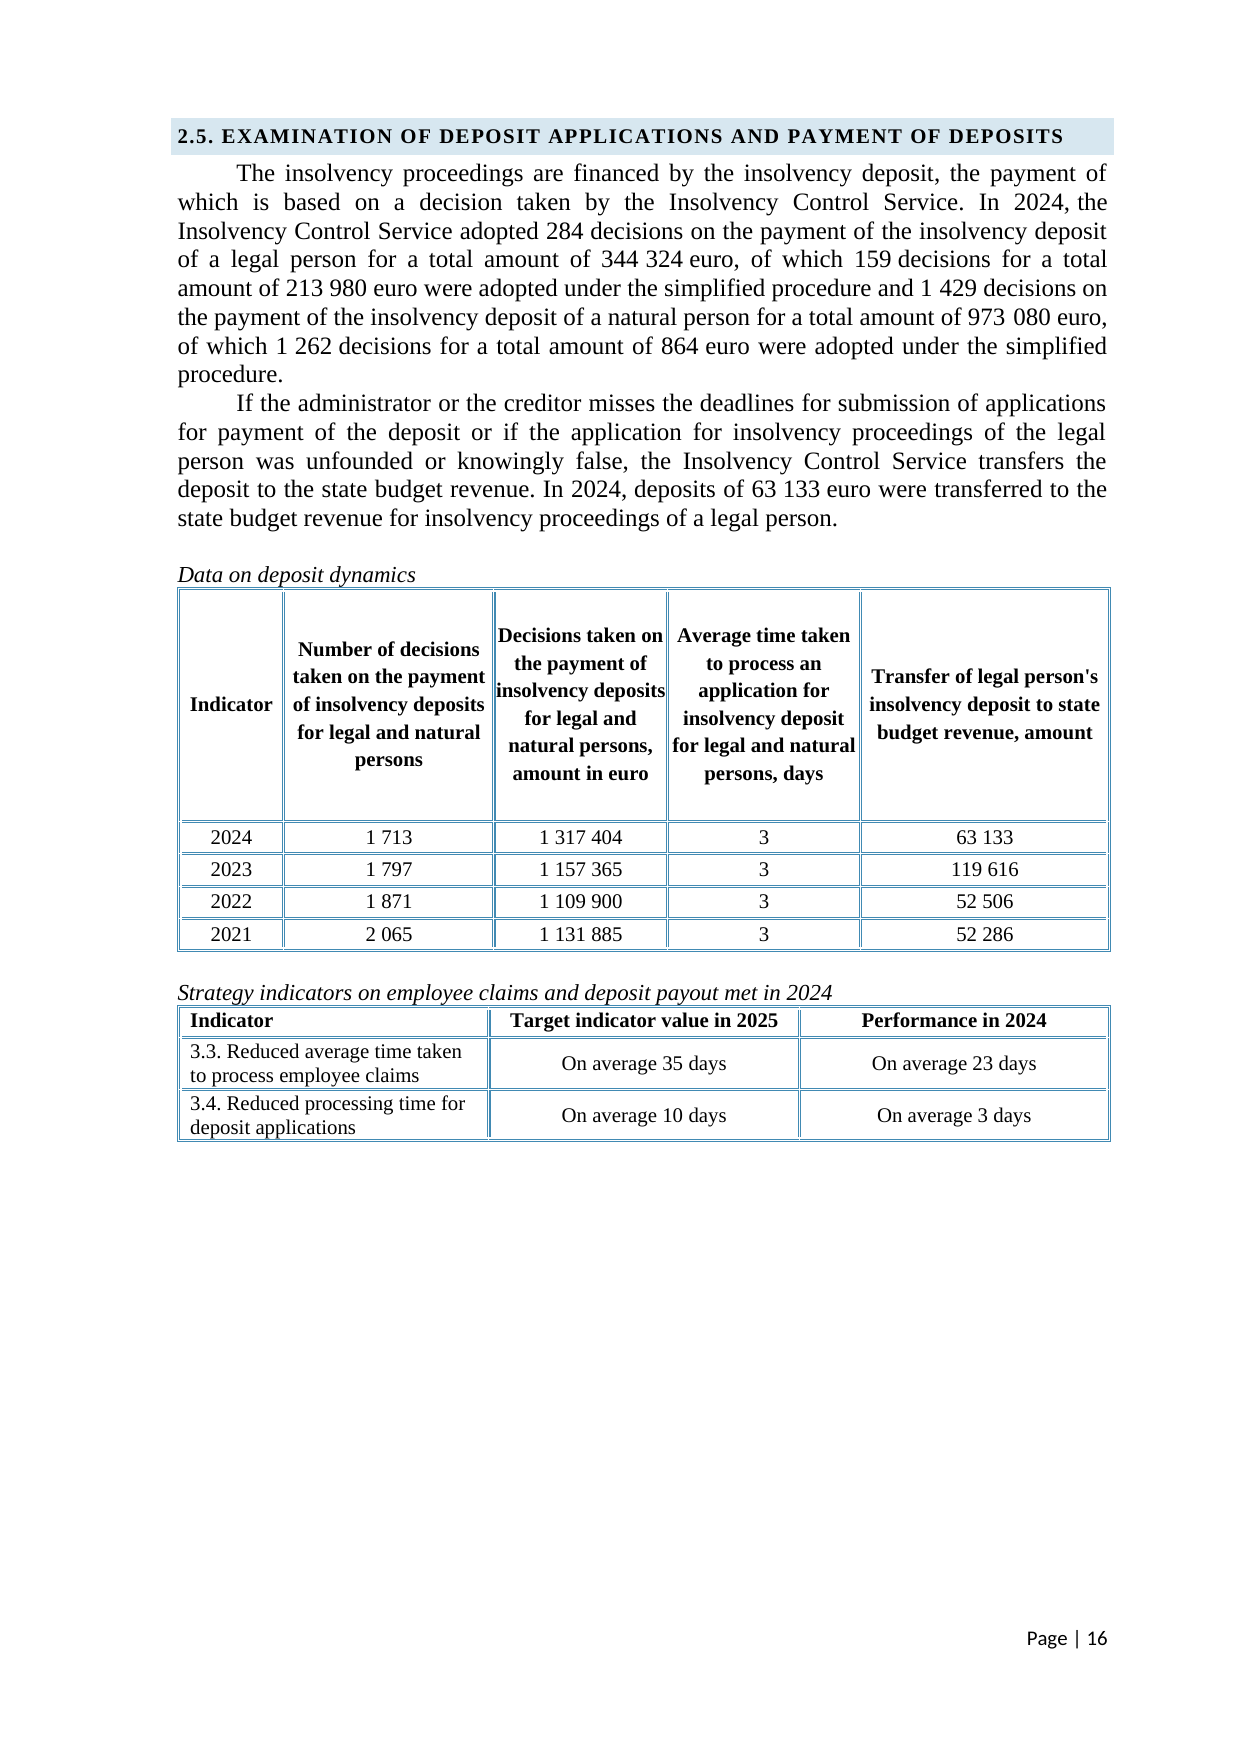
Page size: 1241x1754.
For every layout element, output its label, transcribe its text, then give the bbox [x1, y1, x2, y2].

table_cell 1 871 [285, 888, 492, 917]
table_cell 3 [669, 855, 859, 884]
table_cell 1 317 404 [496, 823, 666, 852]
table_cell 1 797 [285, 855, 492, 884]
table_cell On average 10 days [489, 1091, 799, 1139]
table_cell 2021 [180, 917, 283, 949]
table_cell 63 133 [860, 820, 1109, 852]
table_cell 1 109 900 [496, 888, 666, 917]
table_cell 3 [667, 920, 860, 949]
table_cell On average 3 days [799, 1088, 1108, 1139]
text If the administrator or the creditor misses the deadlines for submission of applications for payment of the deposit or if the application for insolvency proceedings of the legal person was unfounded or knowingly false, the Insolvency Control Service transfers the deposit to the state budget revenue. In 2024, deposits of 63 133 euro were transferred to the state budget revenue for insolvency proceedings of a legal person. [177, 388, 1107, 532]
subtitle 2.5. Examination of deposit applications and payment of deposits [177, 124, 1107, 148]
table_header Target indicator value in 2025 [489, 1008, 799, 1036]
table_cell 2023 [179, 852, 283, 884]
table_cell 3 [669, 888, 859, 917]
text Data on deposit dynamics [177, 561, 1107, 587]
table_header Average time taken to process an application for insolvency deposit for legal and natural persons, days [667, 590, 860, 820]
table_cell 2024 [179, 820, 283, 852]
table_header Number of decisions taken on the payment of insolvency deposits for legal and natural persons [284, 588, 494, 820]
table_cell 119 616 [860, 852, 1109, 884]
table_cell 2022 [180, 885, 282, 917]
table_header Transfer of legal person's insolvency deposit to state budget revenue, amount [860, 590, 1108, 820]
table_cell 3 [669, 823, 859, 852]
table_header Decisions taken on the payment of insolvency deposits for legal and natural persons, amount in euro [494, 590, 667, 820]
table_cell 1 157 365 [496, 855, 666, 884]
table_cell 52 506 [862, 885, 1108, 917]
table_cell 3.3. Reduced average time taken to process employee claims [179, 1036, 489, 1087]
table_header Indicator [179, 1006, 489, 1036]
table_cell 3.4. Reduced processing time for deposit applications [180, 1088, 489, 1139]
table_cell On average 23 days [799, 1036, 1109, 1087]
table_cell 2 065 [284, 917, 494, 949]
table_cell 52 286 [860, 917, 1108, 949]
table_header Performance in 2024 [799, 1008, 1108, 1036]
table_cell 1 713 [285, 823, 492, 852]
text The insolvency proceedings are financed by the insolvency deposit, the payment of which is based on a decision taken by the Insolvency Control Service. In 2024, the Insolvency Control Service adopted 284 decisions on the payment of the insolvency deposit of a legal person for a total amount of 344 324 euro, of which 159 decisions for a total amount of 213 980 euro were adopted under the simplified procedure and 1 429 decisions on the payment of the insolvency deposit of a natural person for a total amount of 973 080 euro, of which 1 262 decisions for a total amount of 864 euro were adopted under the simplified procedure. [177, 158, 1107, 388]
table_cell On average 35 days [491, 1039, 798, 1087]
table_header Indicator [180, 590, 283, 820]
table_cell 1 131 885 [494, 920, 667, 949]
list Strategy indicators on employee claims and deposit payout met in 2024 [177, 978, 1107, 1005]
